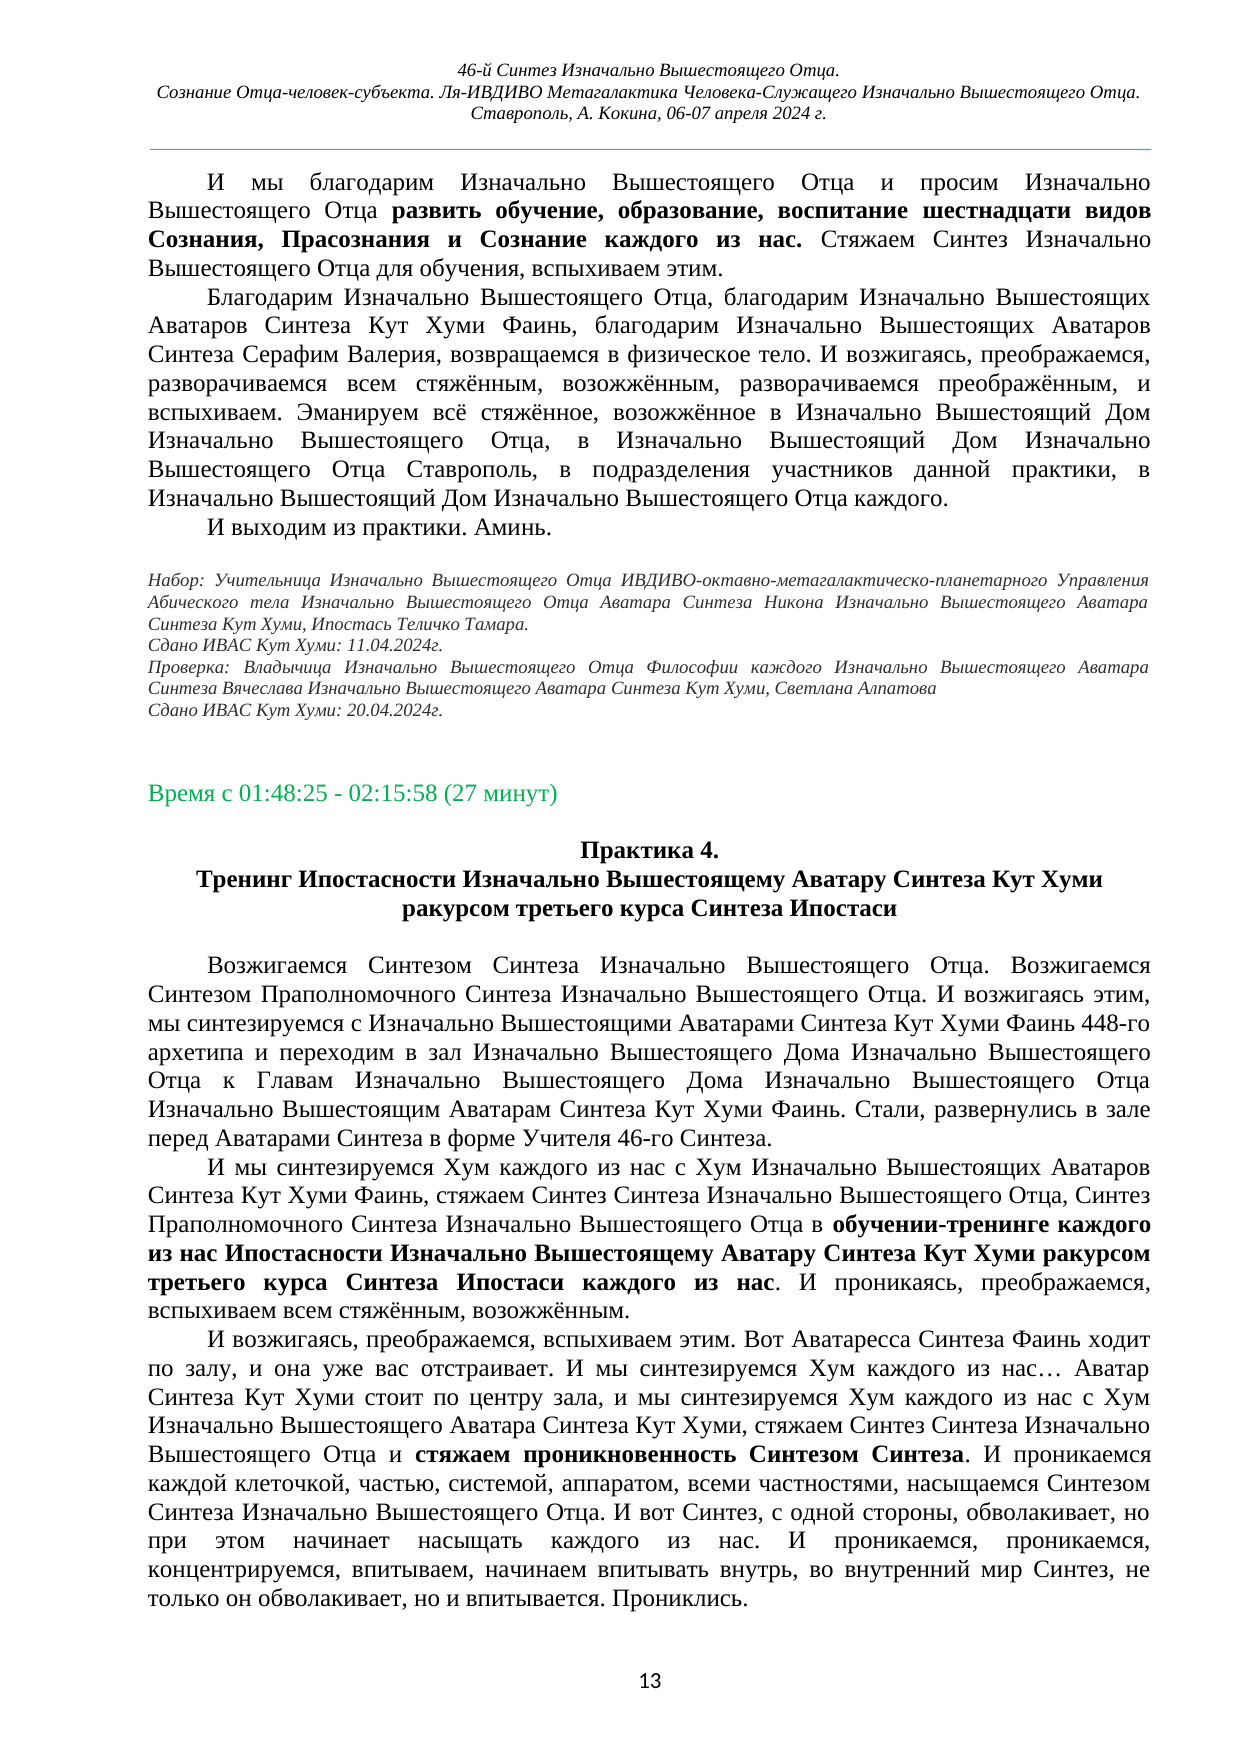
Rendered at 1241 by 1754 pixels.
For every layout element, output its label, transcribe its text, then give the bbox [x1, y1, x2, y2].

subtitle Практика 4. Тренинг Ипостасности Изначально Вышестоящему Аватару Синтеза Кут Хуми ракурсом третьего курса Синтеза Ипостаси [148, 835, 1152, 922]
text Сдано ИВАС Кут Хуми: 20.04.2024г. [148, 699, 1152, 720]
text Сдано ИВАС Кут Хуми: 11.04.2024г. [148, 634, 1152, 656]
text И мы благодарим Изначально Вышестоящего Отца и просим Изначально Вышестоящего Отца развить обучение, образование, воспитание шестнадцати видов Сознания, Прасознания и Сознание каждого из нас. Стяжаем Синтез Изначально Вышестоящего Отца для обучения, вспыхиваем этим. [148, 167, 1152, 282]
text Благодарим Изначально Вышестоящего Отца, благодарим Изначально Вышестоящих Аватаров Синтеза Кут Хуми Фаинь, благодарим Изначально Вышестоящих Аватаров Синтеза Серафим Валерия, возвращаемся в физическое тело. И возжигаясь, преображаемся, разворачиваемся всем стяжённым, возожжённым, разворачиваемся преображённым, и вспыхиваем. Эманируем всё стяжённое, возожжённое в Изначально Вышестоящий Дом Изначально Вышестоящего Отца, в Изначально Вышестоящий Дом Изначально Вышестоящего Отца Ставрополь, в подразделения участников данной практики, в Изначально Вышестоящий Дом Изначально Вышестоящего Отца каждого. [148, 282, 1152, 512]
text Возжигаемся Синтезом Синтеза Изначально Вышестоящего Отца. Возжигаемся Синтезом Праполномочного Синтеза Изначально Вышестоящего Отца. И возжигаясь этим, мы синтезируемся с Изначально Вышестоящими Аватарами Синтеза Кут Хуми Фаинь 448-го архетипа и переходим в зал Изначально Вышестоящего Дома Изначально Вышестоящего Отца к Главам Изначально Вышестоящего Дома Изначально Вышестоящего Отца Изначально Вышестоящим Аватарам Синтеза Кут Хуми Фаинь. Стали, развернулись в зале перед Аватарами Синтеза в форме Учителя 46-го Синтеза. [148, 950, 1152, 1152]
text Набор: Учительница Изначально Вышестоящего Отца ИВДИВО-октавно-метагалактическо-планетарного Управления Абического тела Изначально Вышестоящего Отца Аватара Синтеза Никона Изначально Вышестоящего Аватара Синтеза Кут Хуми, Ипостась Теличко Тамара. [148, 569, 1152, 634]
text И мы синтезируемся Хум каждого из нас с Хум Изначально Вышестоящих Аватаров Синтеза Кут Хуми Фаинь, стяжаем Синтез Синтеза Изначально Вышестоящего Отца, Синтез Праполномочного Синтеза Изначально Вышестоящего Отца в обучении-тренинге каждого из нас Ипостасности Изначально Вышестоящему Аватару Синтеза Кут Хуми ракурсом третьего курса Синтеза Ипостаси каждого из нас. И проникаясь, преображаемся, вспыхиваем всем стяжённым, возожжённым. [148, 1152, 1152, 1324]
text Проверка: Владычица Изначально Вышестоящего Отца Философии каждого Изначально Вышестоящего Аватара Синтеза Вячеслава Изначально Вышестоящего Аватара Синтеза Кут Хуми, Светлана Алпатова [148, 656, 1152, 699]
text И возжигаясь, преображаемся, вспыхиваем этим. Вот Аватаресса Синтеза Фаинь ходит по залу, и она уже вас отстраивает. И мы синтезируемся Хум каждого из нас… Аватар Синтеза Кут Хуми стоит по центру зала, и мы синтезируемся Хум каждого из нас с Хум Изначально Вышестоящего Аватара Синтеза Кут Хуми, стяжаем Синтез Синтеза Изначально Вышестоящего Отца и стяжаем проникновенность Синтезом Синтеза. И проникаемся каждой клеточкой, частью, системой, аппаратом, всеми частностями, насыщаемся Синтезом Синтеза Изначально Вышестоящего Отца. И вот Синтез, с одной стороны, обволакивает, но при этом начинает насыщать каждого из нас. И проникаемся, проникаемся, концентрируемся, впитываем, начинаем впитывать внутрь, во внутренний мир Синтез, не только он обволакивает, но и впитывается. Прониклись. [148, 1324, 1152, 1612]
text Время с 01:48:25 - 02:15:58 (27 минут) [148, 778, 1152, 807]
text И выходим из практики. Аминь. [148, 512, 1152, 541]
